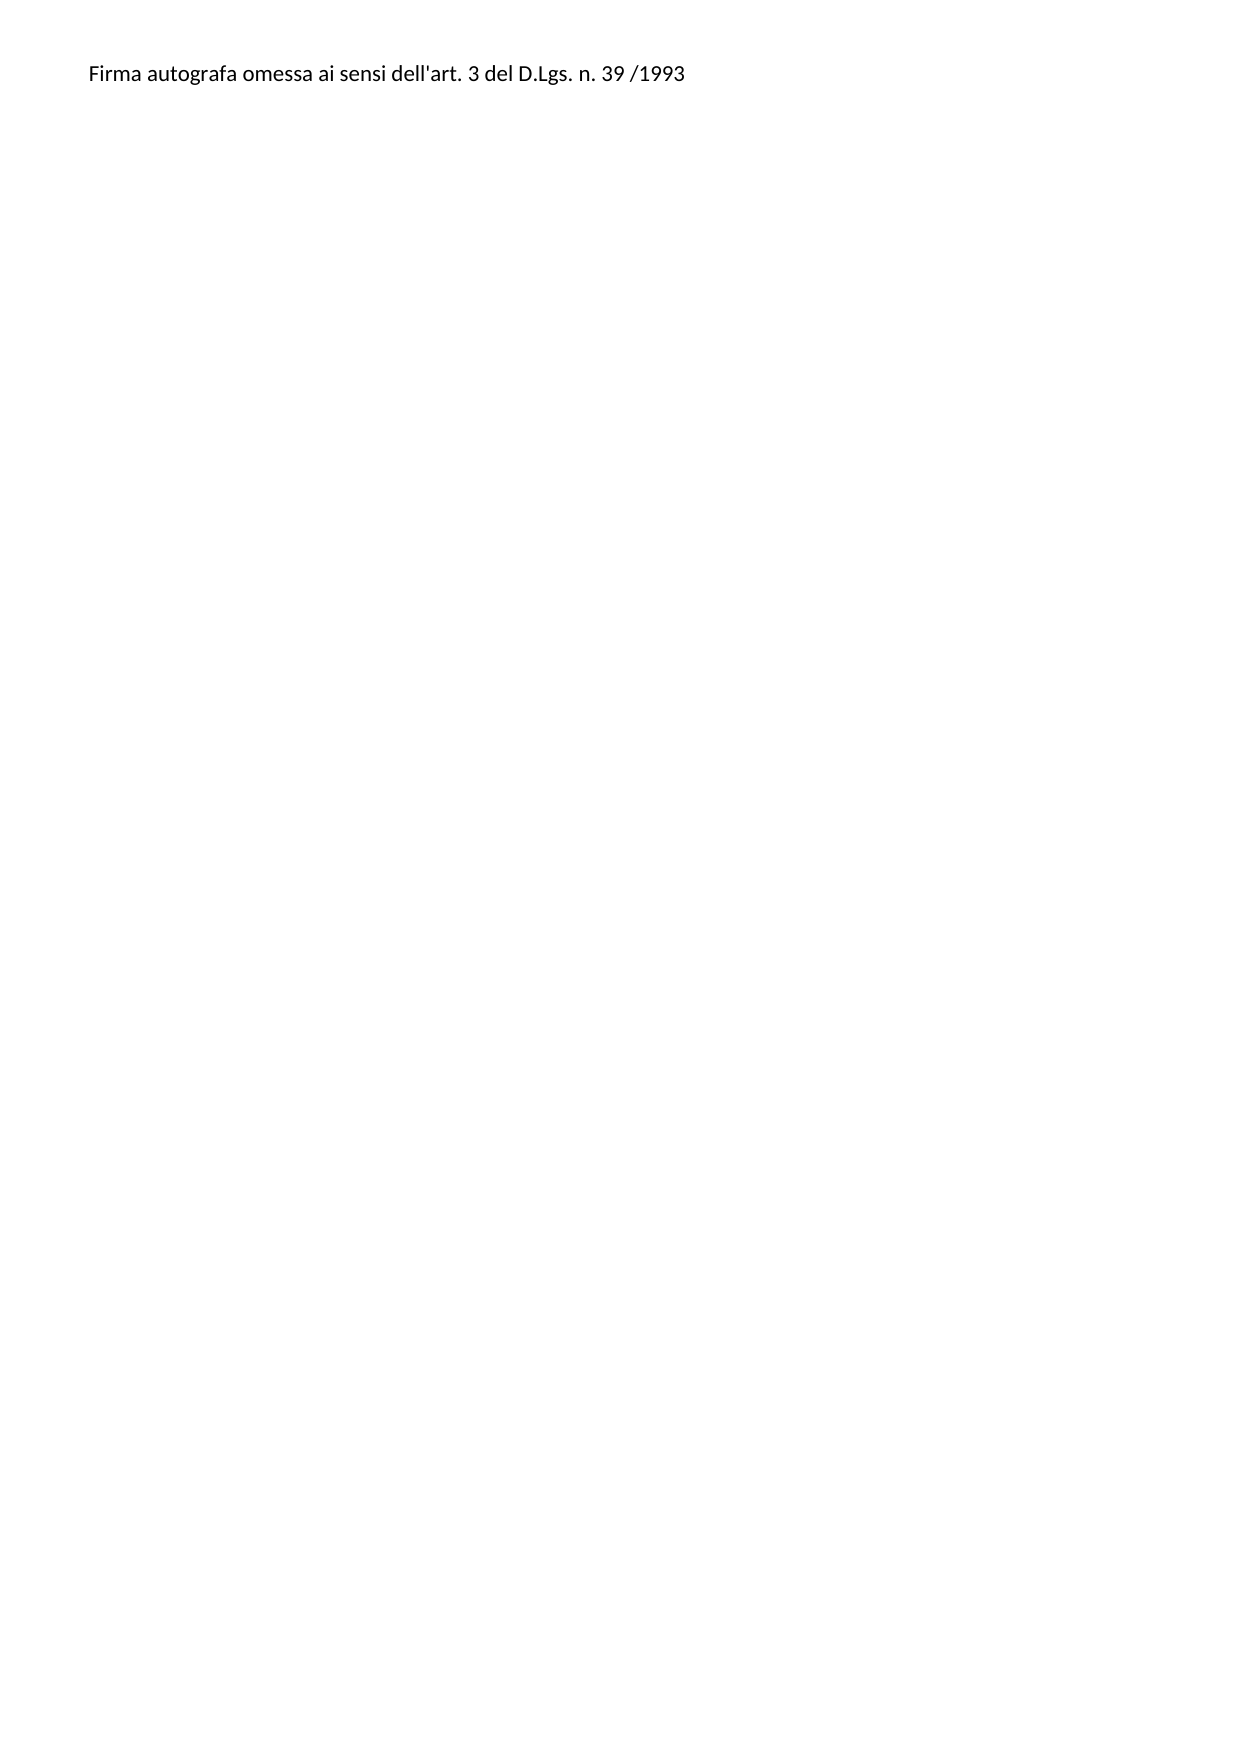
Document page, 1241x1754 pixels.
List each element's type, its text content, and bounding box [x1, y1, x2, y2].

text Firma autografa omessa ai sensi dell'art. 3 del D.Lgs. n. 39 /1993 [89, 59, 1152, 87]
